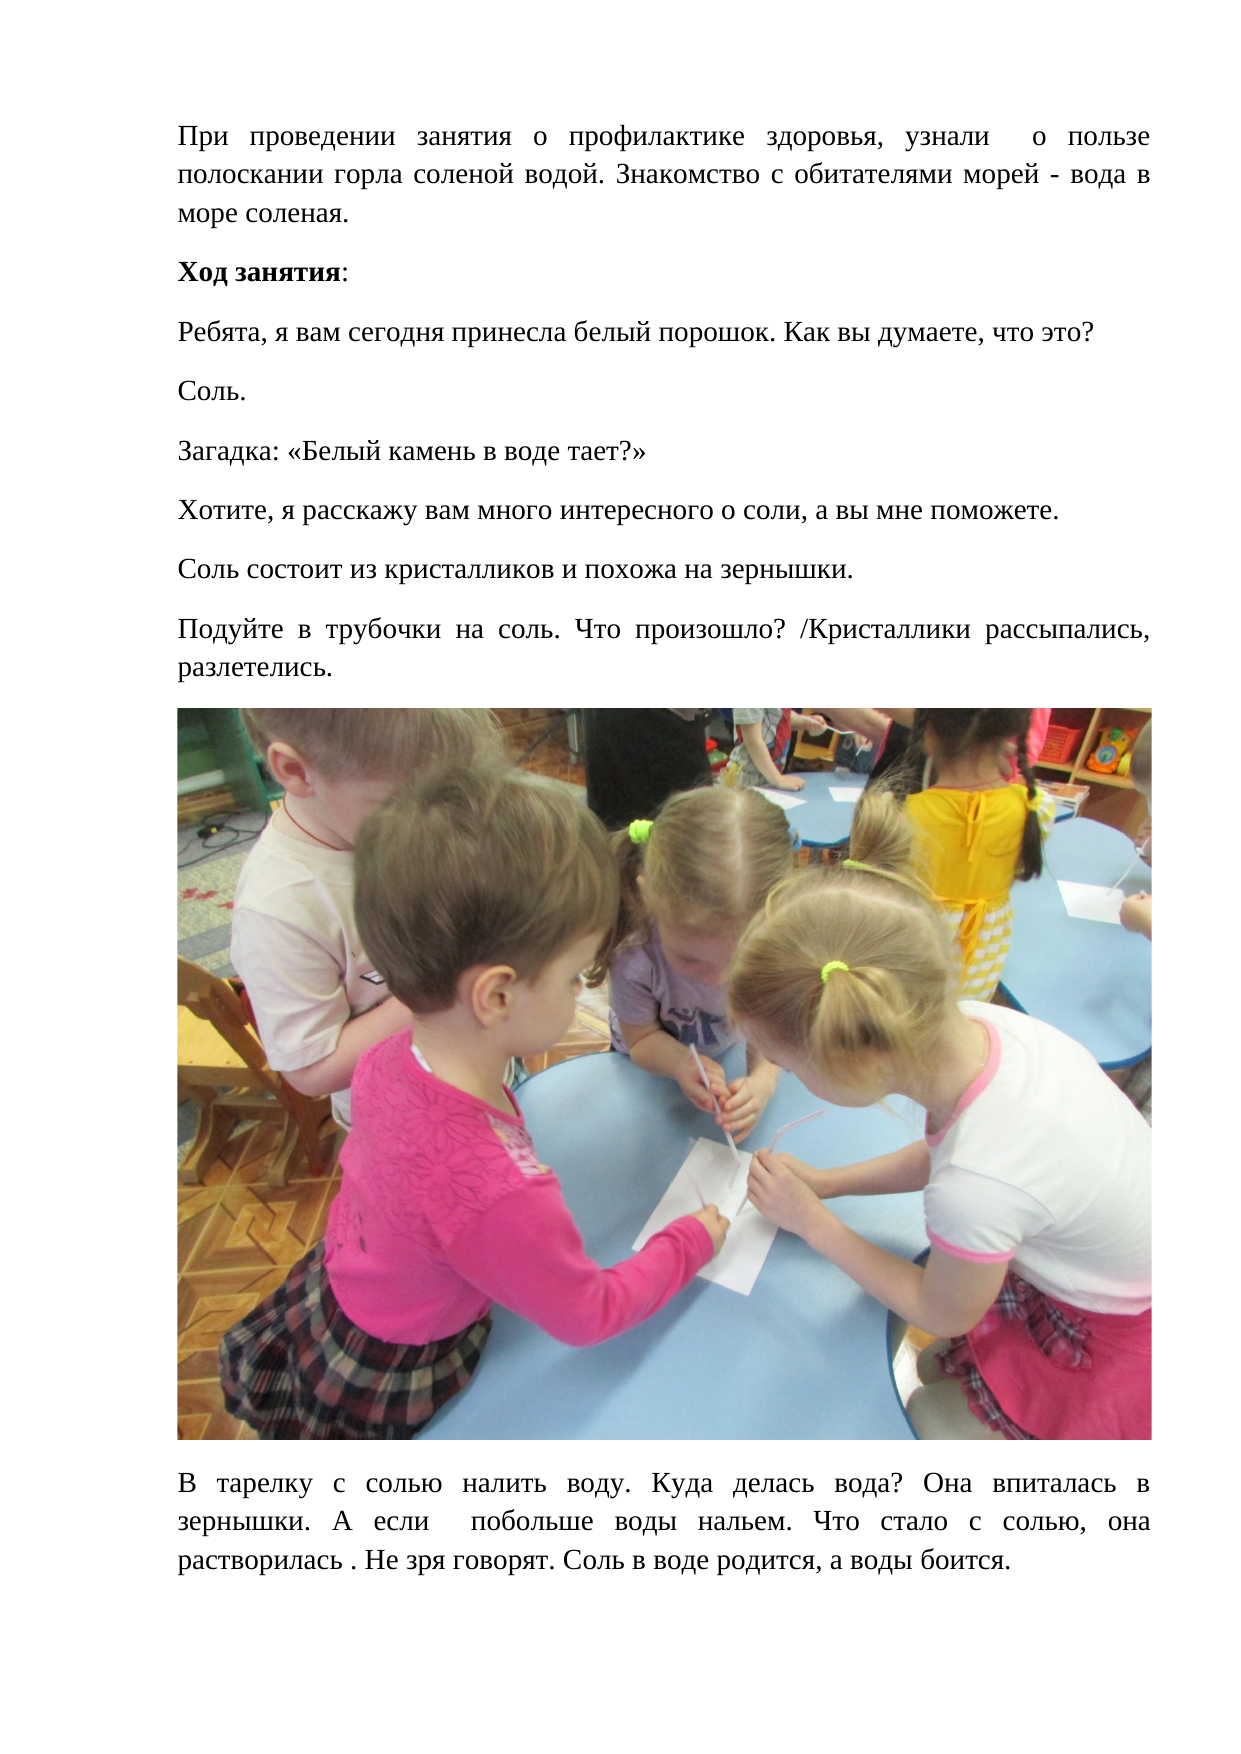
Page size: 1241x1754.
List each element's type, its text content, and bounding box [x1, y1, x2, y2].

text В тарелку с солью налить воду. Куда делась вода? Она впиталась в зернышки. А если побольше воды нальем. Что стало с солью, она растворилась . Не зря говорят. Соль в воде родится, а воды боится. [177, 1465, 1152, 1576]
text Ребята, я вам сегодня принесла белый порошок. Как вы думаете, что это? [177, 314, 1152, 347]
text Подуйте в трубочки на соль. Что произошло? /Кристаллики рассыпались, разлетелись. [177, 611, 1152, 683]
text Загадка: «Белый камень в воде тает?» [177, 433, 1152, 466]
text Ход занятия: [177, 254, 1152, 288]
text Соль. [177, 373, 1152, 407]
text Соль состоит из кристалликов и похожа на зернышки. [177, 551, 1152, 585]
text Хотите, я расскажу вам много интересного о соли, а вы мне поможете. [177, 492, 1152, 526]
picture [177, 708, 1152, 1440]
text При проведении занятия о профилактике здоровья, узнали о пользе полоскании горла соленой водой. Знакомство с обитателями морей - вода в море соленая. [177, 118, 1152, 229]
